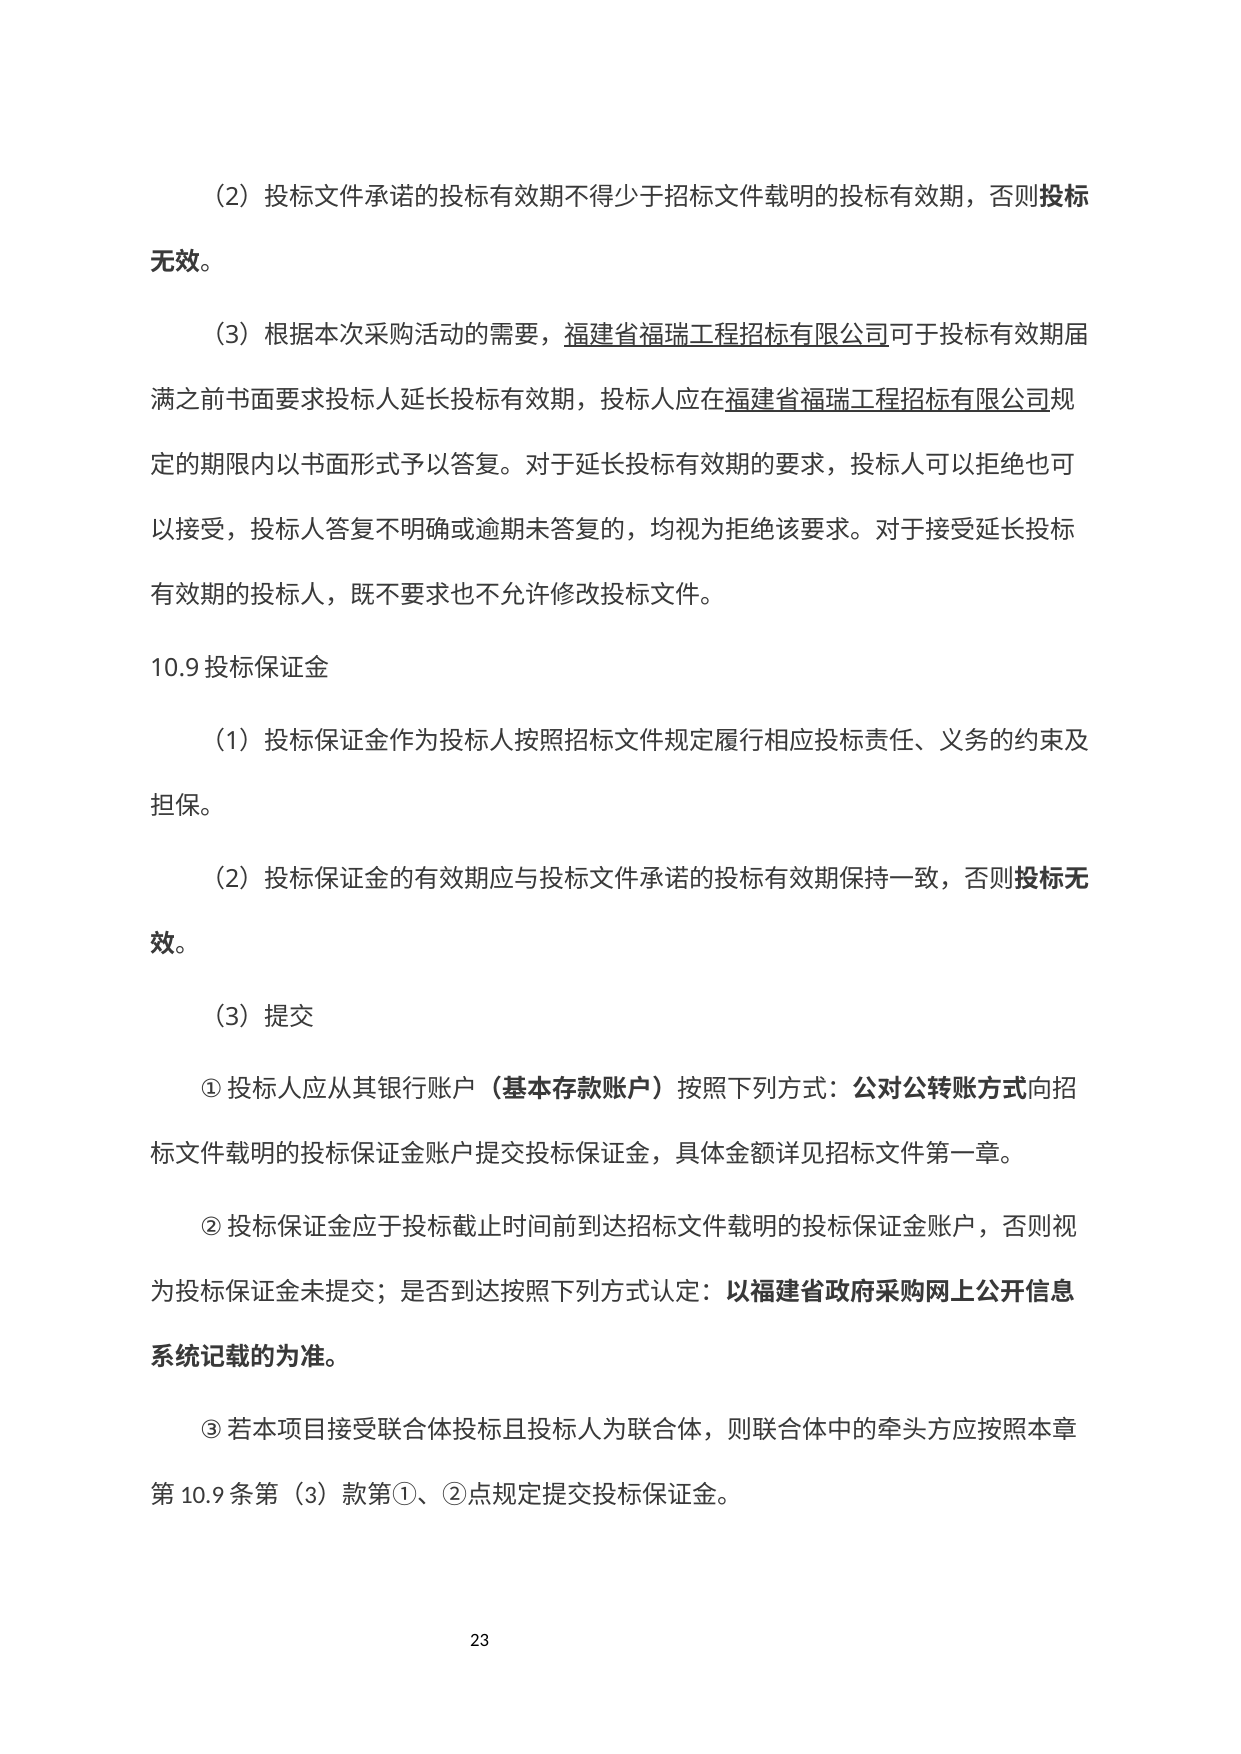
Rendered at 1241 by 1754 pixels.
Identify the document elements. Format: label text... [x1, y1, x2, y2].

text 10.9投标保证金 [150, 633, 1090, 698]
text （2）投标文件承诺的投标有效期不得少于招标文件载明的投标有效期，否则投标无效。 [150, 162, 1090, 292]
text ①投标人应从其银行账户（基本存款账户）按照下列方式：公对公转账方式向招标文件载明的投标保证金账户提交投标保证金，具体金额详见招标文件第一章。 [150, 1054, 1090, 1184]
text （3）根据本次采购活动的需要，福建省福瑞工程招标有限公司可于投标有效期届满之前书面要求投标人延长投标有效期，投标人应在福建省福瑞工程招标有限公司规定的期限内以书面形式予以答复。对于延长投标有效期的要求，投标人可以拒绝也可以接受，投标人答复不明确或逾期未答复的，均视为拒绝该要求。对于接受延长投标有效期的投标人，既不要求也不允许修改投标文件。 [150, 300, 1090, 625]
text （1）投标保证金作为投标人按照招标文件规定履行相应投标责任、义务的约束及担保。 [150, 706, 1090, 836]
text （3）提交 [150, 982, 1090, 1047]
text ②投标保证金应于投标截止时间前到达招标文件载明的投标保证金账户，否则视为投标保证金未提交；是否到达按照下列方式认定：以福建省政府采购网上公开信息系统记载的为准。 [150, 1192, 1090, 1387]
text ③若本项目接受联合体投标且投标人为联合体，则联合体中的牵头方应按照本章第10.9条第（3）款第①、②点规定提交投标保证金。 [150, 1395, 1090, 1525]
text （2）投标保证金的有效期应与投标文件承诺的投标有效期保持一致，否则投标无效。 [150, 844, 1090, 974]
